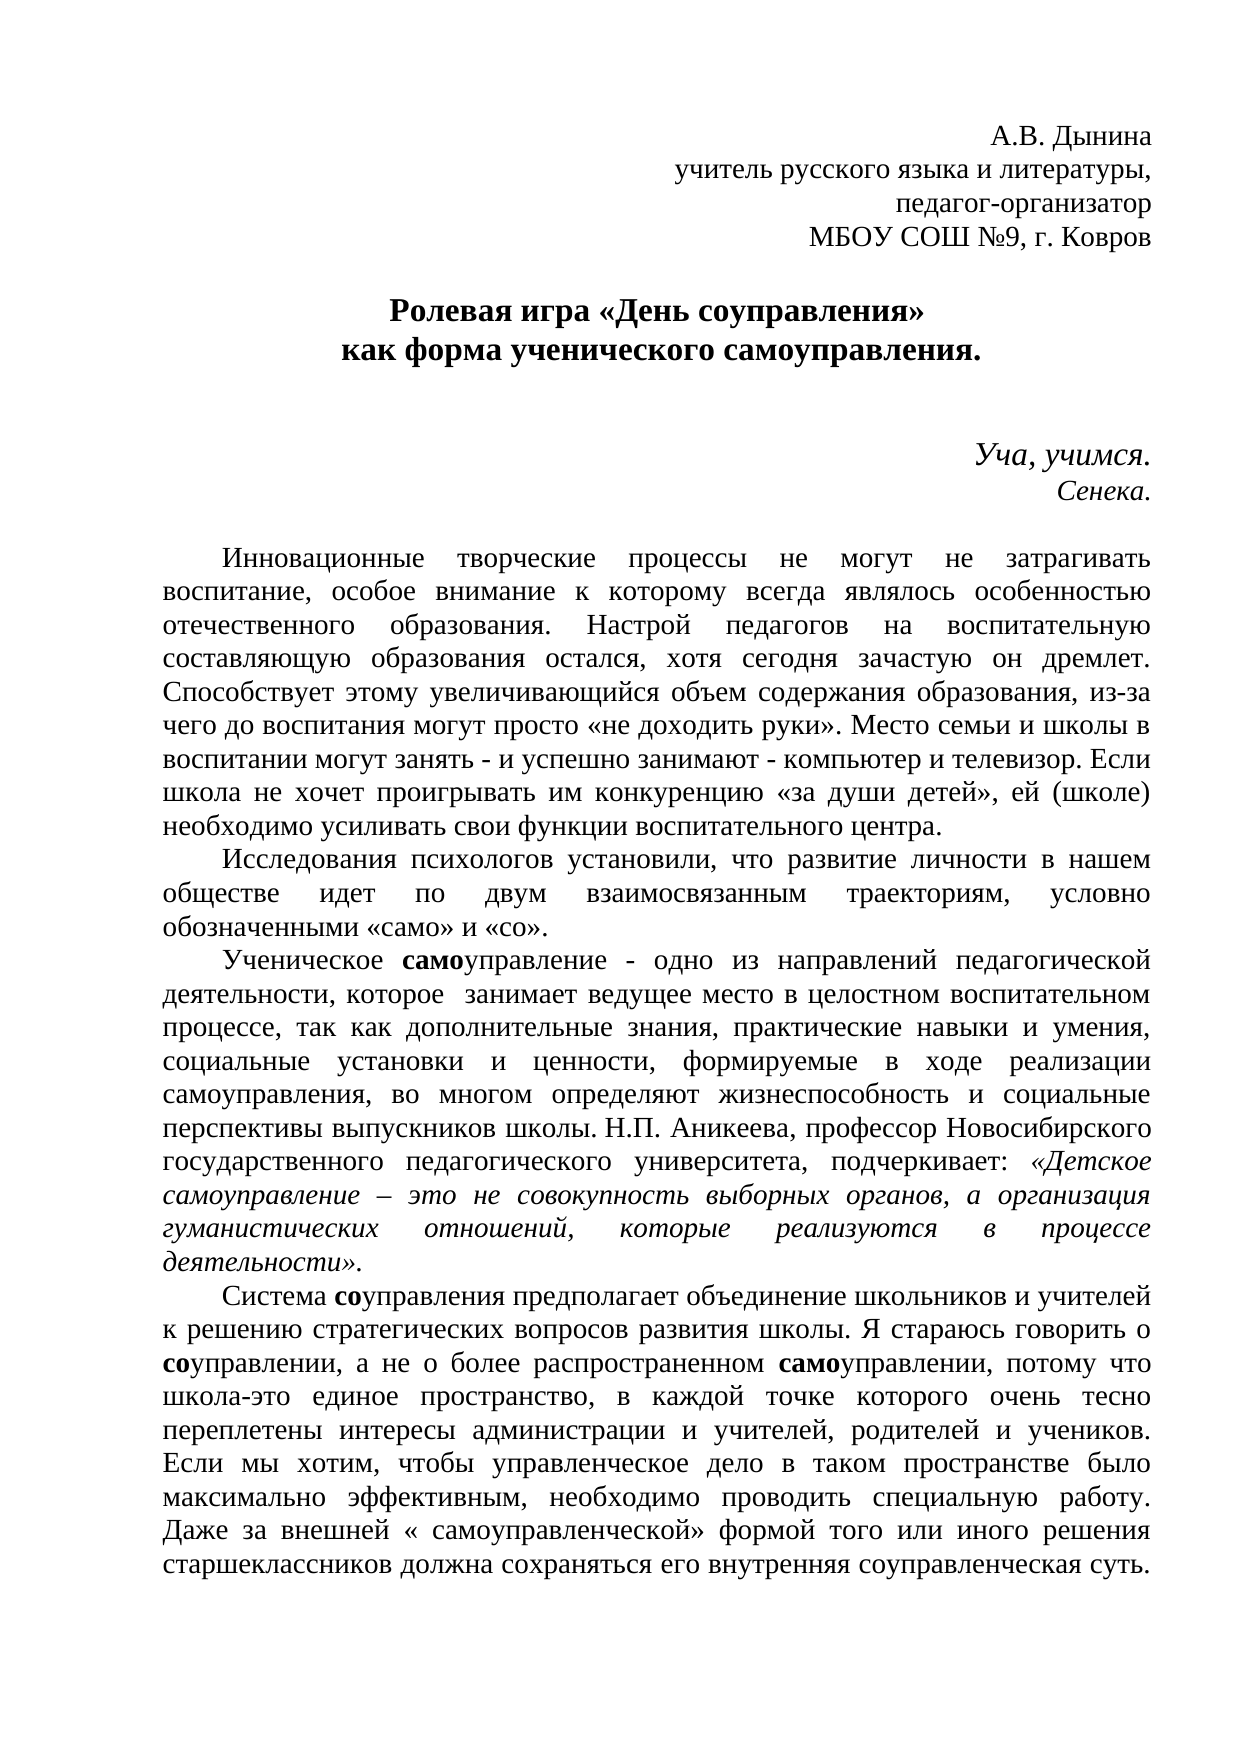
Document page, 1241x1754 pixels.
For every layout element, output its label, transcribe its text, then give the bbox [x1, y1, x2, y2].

text А.В. Дынина [162, 118, 1152, 152]
text педагог-организатор [162, 185, 1152, 219]
text учитель русского языка и литературы, [162, 152, 1152, 185]
text Ролевая игра «День соуправления» [162, 291, 1152, 329]
text как форма ученического самоуправления. [162, 329, 1152, 367]
text Исследования психологов установили, что развитие личности в нашем обществе идет по двум взаимосвязанным траекториям, условно обозначенными «само» и «со». [162, 842, 1152, 942]
text Ученическое самоуправление - одно из направлений педагогической деятельности, которое занимает ведущее место в целостном воспитательном процессе, так как дополнительные знания, практические навыки и умения, социальные установки и ценности, формируемые в ходе реализации самоуправления, во многом определяют жизнеспособность и социальные перспективы выпускников школы. Н.П. Аникеева, профессор Новосибирского государственного педагогического университета, подчеркивает: «Детское самоуправление – это не совокупность выборных органов, а организация гуманистических отношений, которые реализуются в процессе деятельности». [162, 942, 1152, 1278]
text Уча, учимся. Сенека. [162, 434, 1152, 506]
text Инновационные творческие процессы не могут не затрагивать воспитание, особое внимание к которому всегда являлось особенностью отечественного образования. Настрой педагогов на воспитательную составляющую образования остался, хотя сегодня зачастую он дремлет. Способствует этому увеличивающийся объем содержания образования, из-за чего до воспитания могут просто «не доходить руки». Место семьи и школы в воспитании могут занять - и успешно занимают - компьютер и телевизор. Если школа не хочет проигрывать им конкуренцию «за души детей», ей (школе) необходимо усиливать свои функции воспитательного центра. [162, 540, 1152, 842]
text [162, 1278, 1152, 1579]
text МБОУ СОШ №9, г. Ковров [162, 219, 1152, 252]
